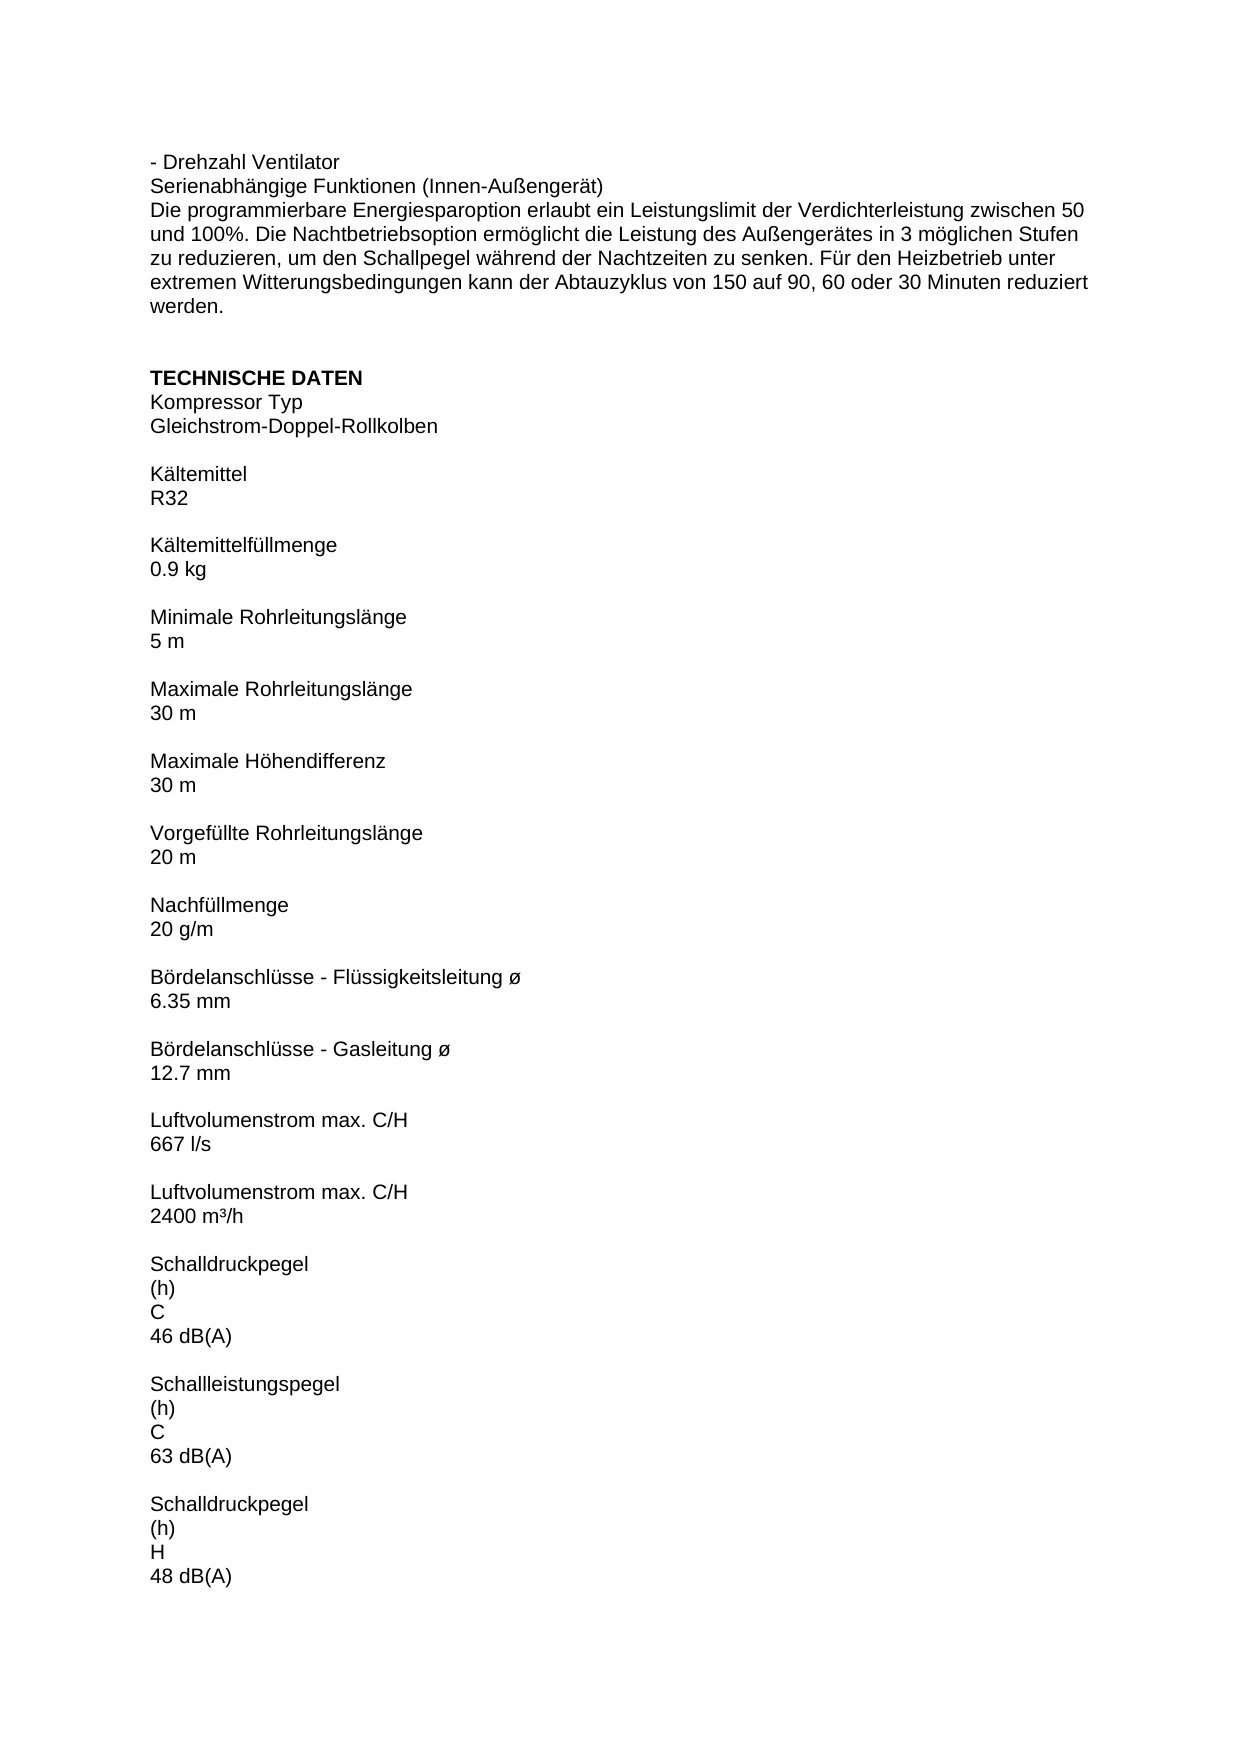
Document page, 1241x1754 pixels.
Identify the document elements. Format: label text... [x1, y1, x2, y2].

text 667 l/s [150, 1132, 1090, 1156]
text 30 m [150, 773, 1090, 797]
text 12.7 mm [150, 1060, 1090, 1084]
text Luftvolumenstrom max. C/H [150, 1108, 1090, 1132]
text Kältemittelfüllmenge [150, 533, 1090, 557]
text Nachfüllmenge [150, 893, 1090, 917]
text 2400 m³/h [150, 1204, 1090, 1228]
text 20 m [150, 845, 1090, 869]
text TECHNISCHE DATEN [150, 366, 1090, 389]
text (h) [150, 1276, 1090, 1300]
text 0.9 kg [150, 557, 1090, 581]
text Schallleistungspegel [150, 1372, 1090, 1396]
text 48 dB(A) [150, 1563, 1090, 1587]
text 63 dB(A) [150, 1444, 1090, 1468]
text Minimale Rohrleitungslänge [150, 605, 1090, 629]
text Maximale Rohrleitungslänge [150, 677, 1090, 701]
text Kältemittel [150, 461, 1090, 485]
text C [150, 1300, 1090, 1324]
text H [150, 1539, 1090, 1563]
text 20 g/m [150, 917, 1090, 941]
text 30 m [150, 701, 1090, 725]
text Maximale Höhendifferenz [150, 749, 1090, 773]
text Kompressor Typ [150, 389, 1090, 413]
text Gleichstrom-Doppel-Rollkolben [150, 413, 1090, 437]
text Die programmierbare Energiesparoption erlaubt ein Leistungslimit der Verdichterleistung zwischen 50 und 100%. Die Nachtbetriebsoption ermöglicht die Leistung des Außengerätes in 3 möglichen Stufen zu reduzieren, um den Schallpegel während der Nachtzeiten zu senken. Für den Heizbetrieb unter extremen Witterungsbedingungen kann der Abtauzyklus von 150 auf 90, 60 oder 30 Minuten reduziert werden. [150, 198, 1090, 318]
text Vorgefüllte Rohrleitungslänge [150, 821, 1090, 845]
text Bördelanschlüsse - Flüssigkeitsleitung ø [150, 964, 1090, 988]
text (h) [150, 1516, 1090, 1539]
text Schalldruckpegel [150, 1492, 1090, 1516]
text Schalldruckpegel [150, 1252, 1090, 1276]
text 6.35 mm [150, 988, 1090, 1012]
text 5 m [150, 629, 1090, 653]
text Luftvolumenstrom max. C/H [150, 1180, 1090, 1204]
text 46 dB(A) [150, 1324, 1090, 1348]
text R32 [150, 485, 1090, 509]
text Serienabhängige Funktionen (Innen-Außengerät) [150, 174, 1090, 198]
text - Drehzahl Ventilator [150, 150, 1090, 174]
text Bördelanschlüsse - Gasleitung ø [150, 1036, 1090, 1060]
text (h) [150, 1396, 1090, 1420]
text C [150, 1420, 1090, 1444]
